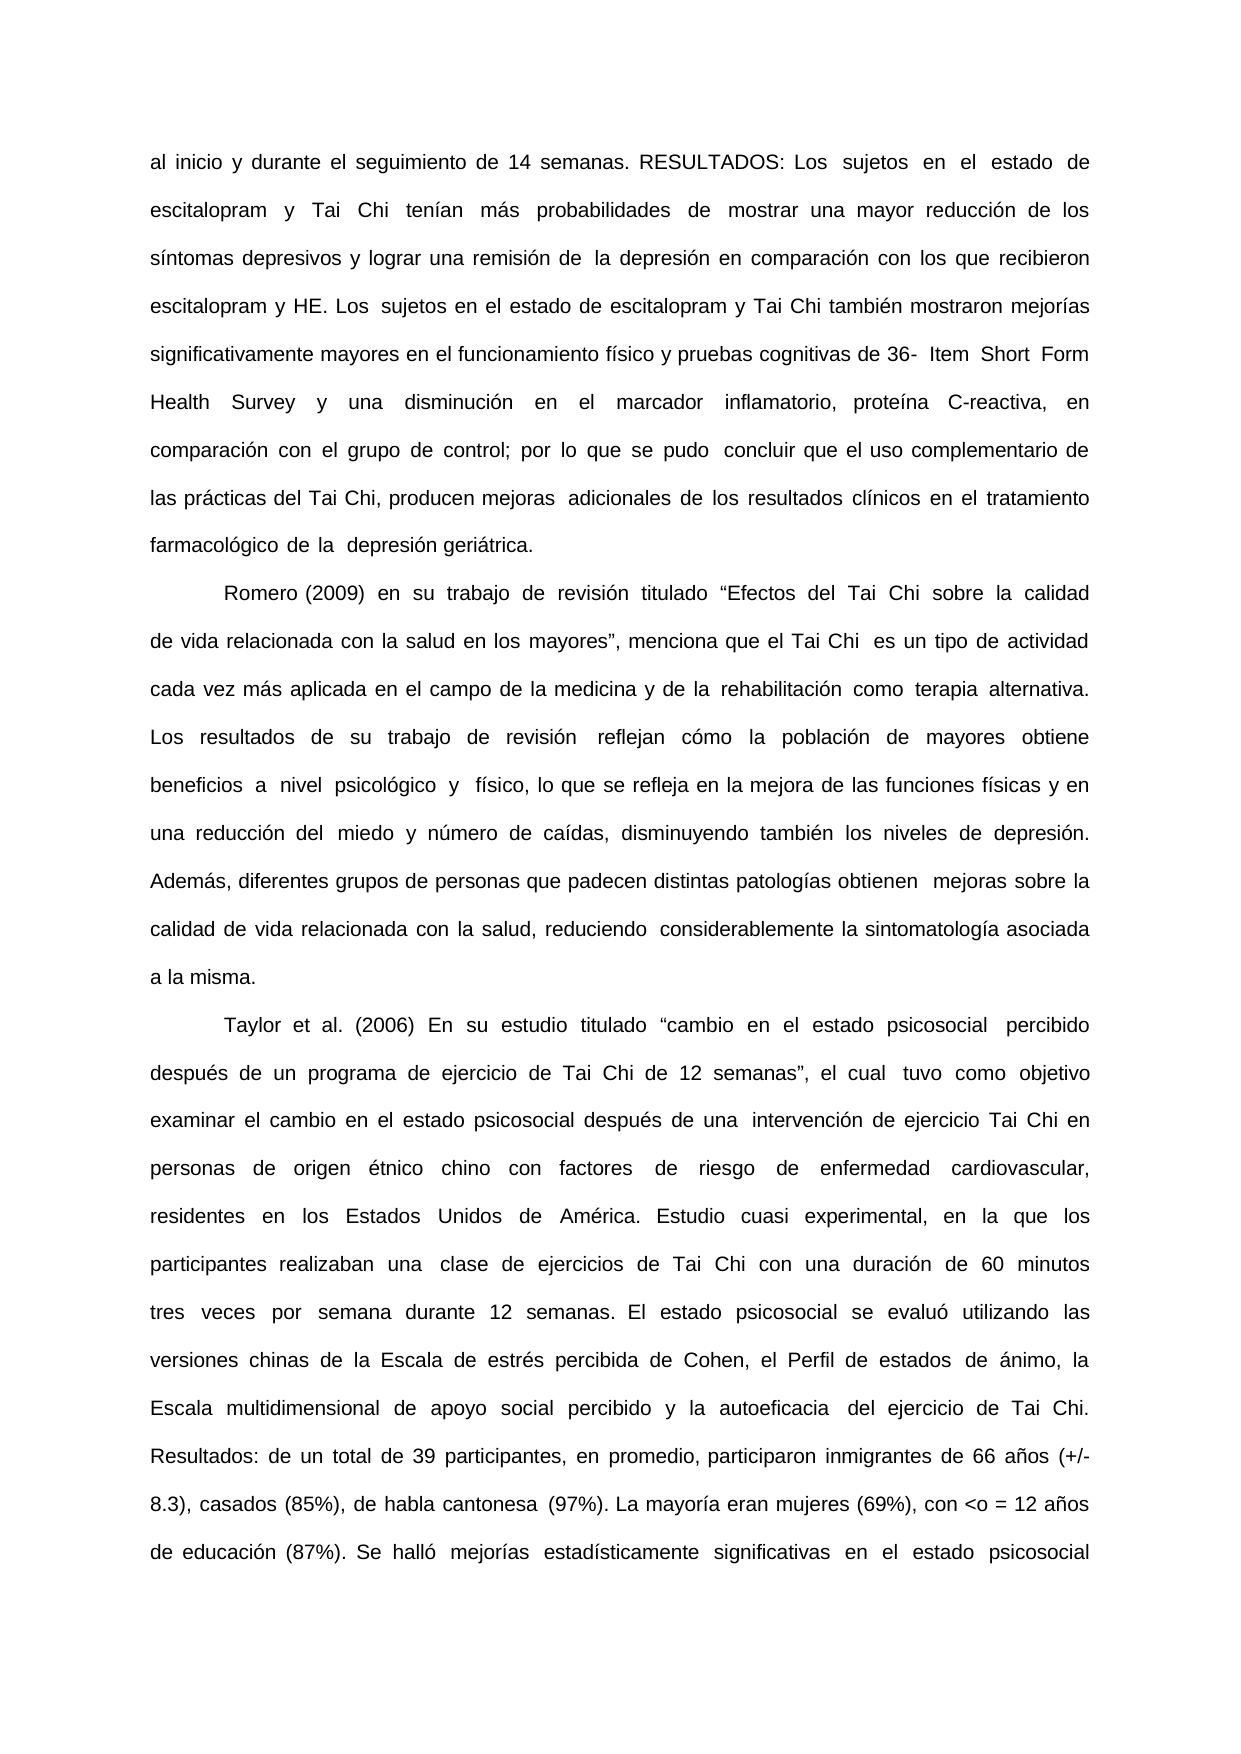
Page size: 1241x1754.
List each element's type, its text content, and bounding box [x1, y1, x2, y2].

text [150, 150, 1090, 557]
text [150, 1012, 1090, 1563]
text Romero (2009) en su trabajo de revisión titulado “Efectos del Tai Chi sobre la calidad de vida relacionada con la salud en los mayores”, menciona que el Tai Chi es un tipo de actividad cada vez más aplicada en el campo de la medicina y de la rehabilitación como terapia alternativa. Los resultados de su trabajo de revisión reflejan cómo la población de mayores obtiene beneficios a nivel psicológico y físico, lo que se refleja en la mejora de las funciones físicas y en una reducción del miedo y número de caídas, disminuyendo también los niveles de depresión. Además, diferentes grupos de personas que padecen distintas patologías obtienen mejoras sobre la calidad de vida relacionada con la salud, reduciendo considerablemente la sintomatología asociada a la misma. [150, 581, 1090, 988]
